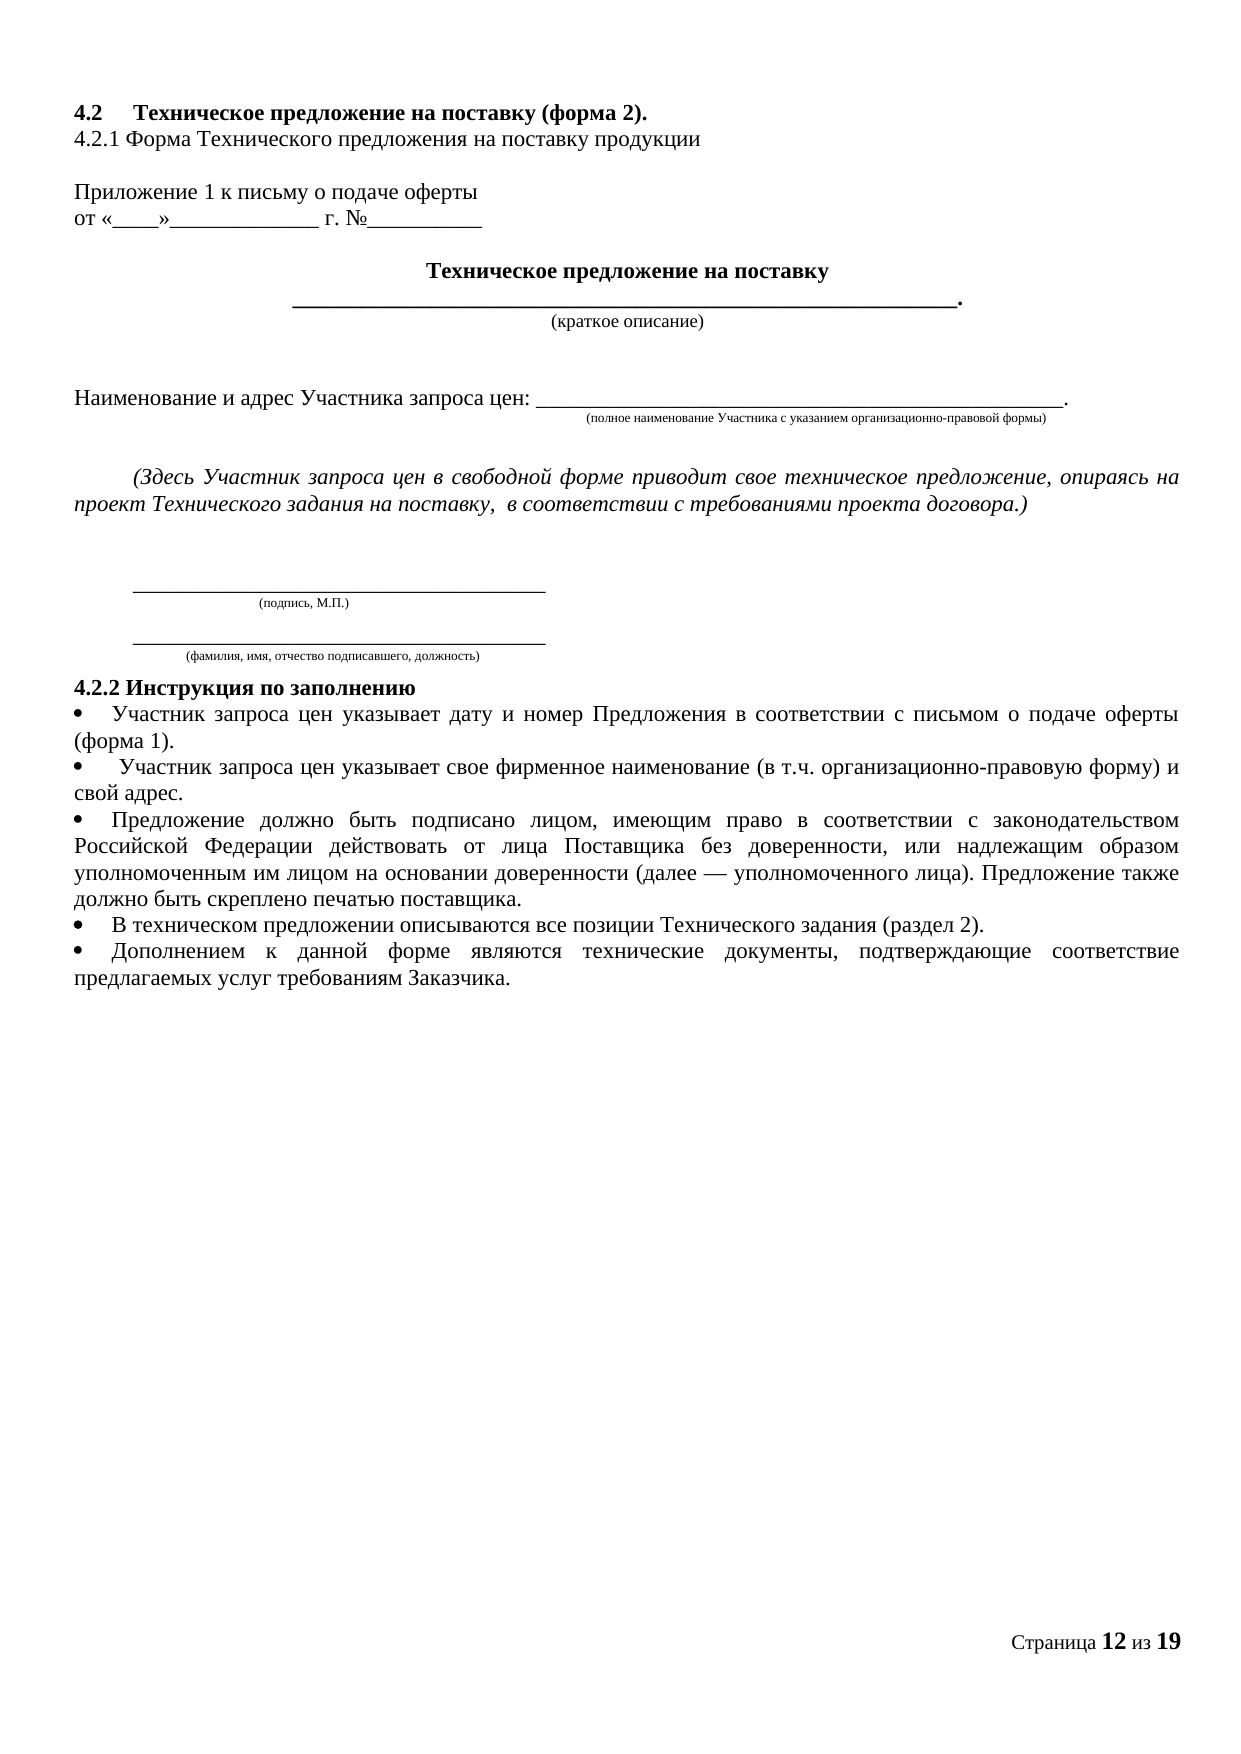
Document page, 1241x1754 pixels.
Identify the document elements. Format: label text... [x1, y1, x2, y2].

list В техническом предложении описываются все позиции Технического задания (раздел 2). [74, 911, 1181, 938]
list 4.2.1 Форма Технического предложения на поставку продукции [74, 125, 1181, 152]
text ____________________________________ [74, 569, 1181, 595]
text __________________________________________________________. [74, 283, 1181, 310]
text (фамилия, имя, отчество подписавшего, должность) [74, 648, 797, 674]
list Предложение должно быть подписано лицом, имеющим право в соответствии с законодательством Российской Федерации действовать от лица Поставщика без доверенности, или надлежащим образом уполномоченным им лицом на основании доверенности (далее — уполномоченного лица). Предложение также должно быть скреплено печатью поставщика. [74, 806, 1181, 911]
text (Здесь Участник запроса цен в свободной форме приводит свое техническое предложение, опираясь на проект Технического задания на поставку, в соответствии с требованиями проекта договора.) [74, 463, 1181, 516]
text (краткое описание) [74, 310, 1181, 331]
list Дополнением к данной форме являются технические документы, подтверждающие соответствие предлагаемых услуг требованиям Заказчика. [74, 938, 1181, 990]
text Наименование и адрес Участника запроса цен: ______________________________________________. [74, 384, 1181, 411]
list Участник запроса цен указывает свое фирменное наименование (в т.ч. организационно-правовую форму) и свой адрес. [74, 753, 1181, 806]
list Участник запроса цен указывает дату и номер Предложения в соответствии с письмом о подаче оферты (форма 1). [74, 700, 1181, 753]
text ____________________________________ [74, 621, 1181, 648]
text Техническое предложение на поставку [74, 257, 1181, 283]
text Приложение 1 к письму о подаче оферты от «____»_____________ г. №__________ [74, 178, 1181, 231]
text (полное наименование Участника с указанием организационно-правовой формы) [74, 411, 1181, 437]
subtitle Техническое предложение на поставку (форма 2). [74, 99, 1181, 125]
text (подпись, М.П.) [74, 595, 797, 621]
text 4.2.2 Инструкция по заполнению [74, 674, 797, 700]
